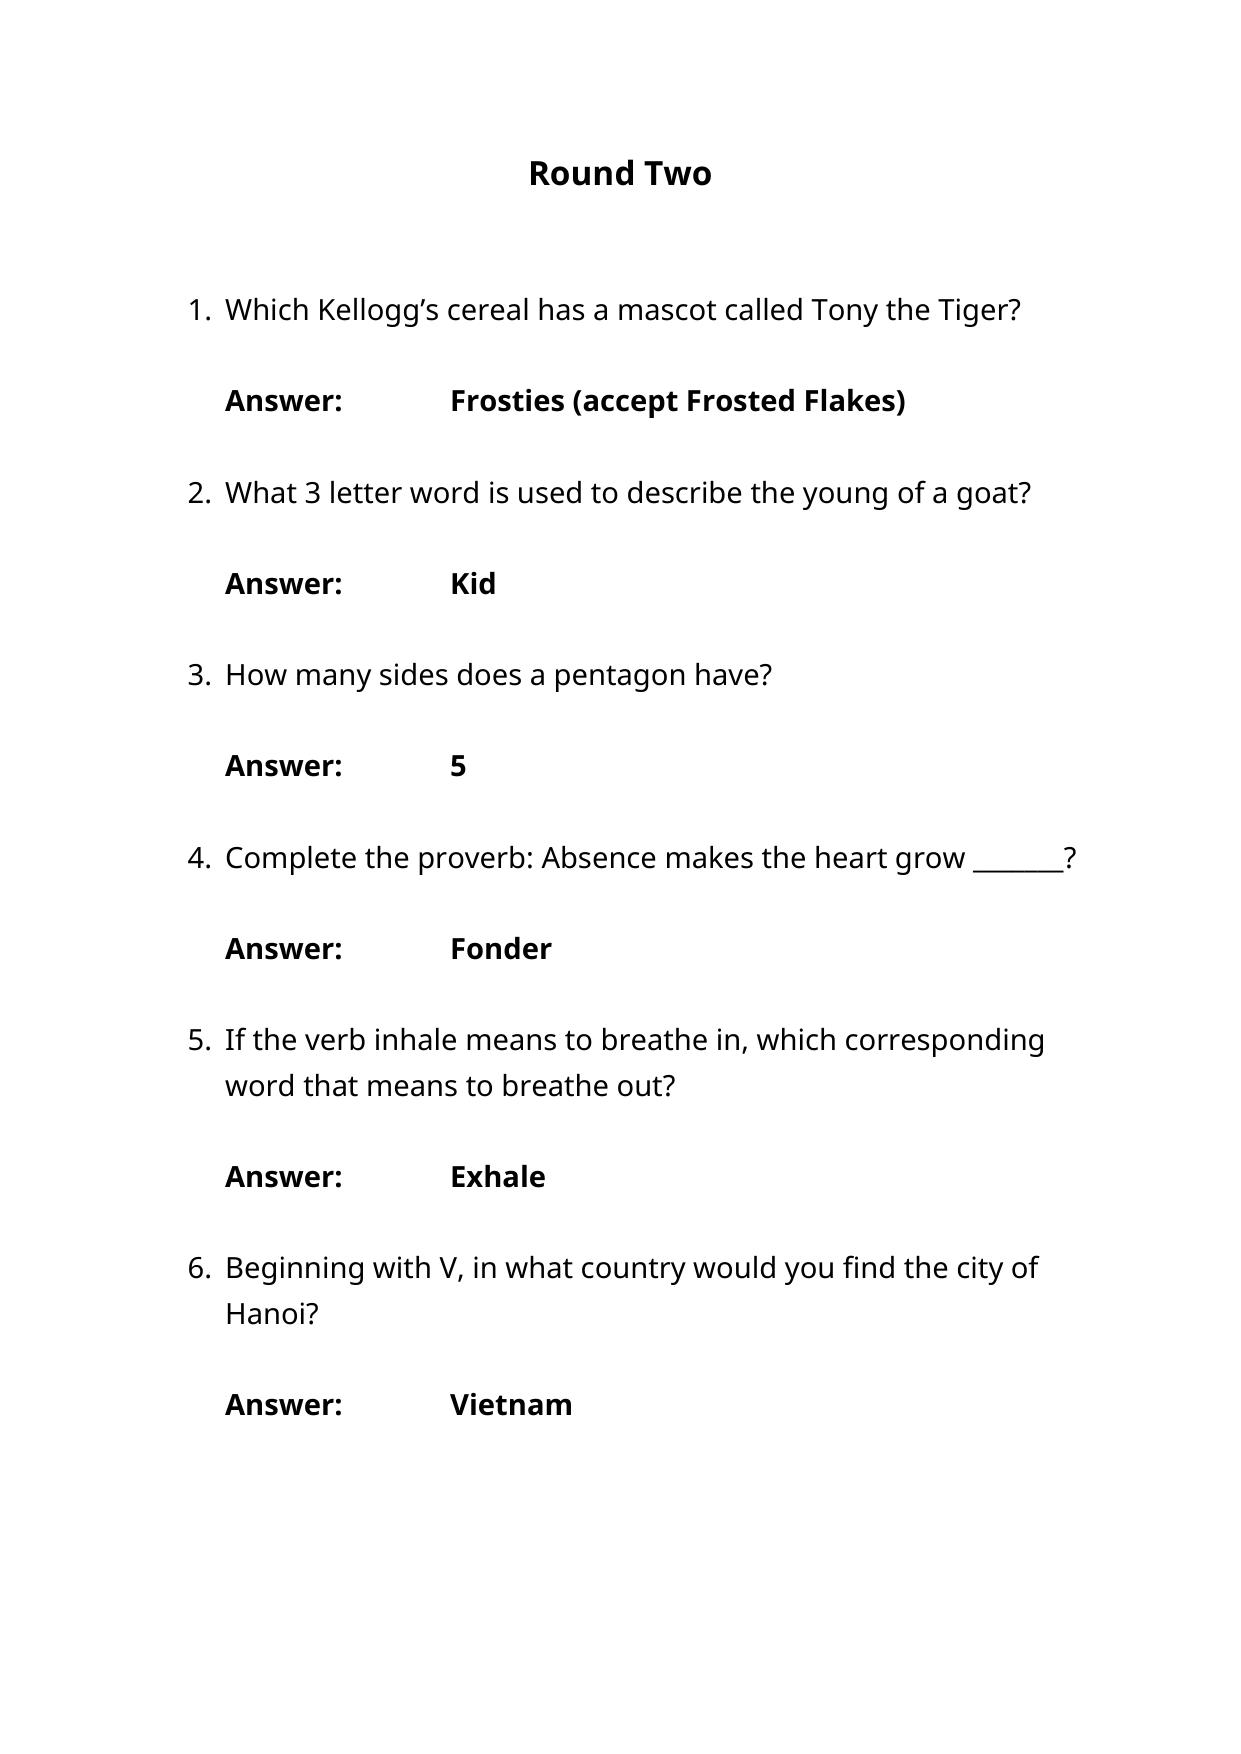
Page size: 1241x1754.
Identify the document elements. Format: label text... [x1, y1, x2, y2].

list Answer: Kid [225, 563, 1090, 603]
list What 3 letter word is used to describe the young of a goat? [187, 472, 1090, 512]
list Complete the proverb: Absence makes the heart grow _______? [187, 837, 1090, 877]
text Round Two [150, 150, 1090, 195]
list Answer: 5 [225, 746, 1090, 785]
list If the verb inhale means to breathe in, which corresponding word that means to breathe out? [187, 1019, 1090, 1105]
list Answer: Vietnam [225, 1384, 1090, 1424]
list Answer: Exhale [225, 1156, 1090, 1196]
list How many sides does a pentagon have? [187, 654, 1090, 694]
list Which Kellogg’s cereal has a mascot called Tony the Tiger? [187, 289, 1090, 329]
list Beginning with V, in what country would you find the city of Hanoi? [187, 1248, 1090, 1333]
list Answer: Fonder [225, 928, 1090, 968]
list Answer: Frosties (accept Frosted Flakes) [225, 381, 1090, 420]
